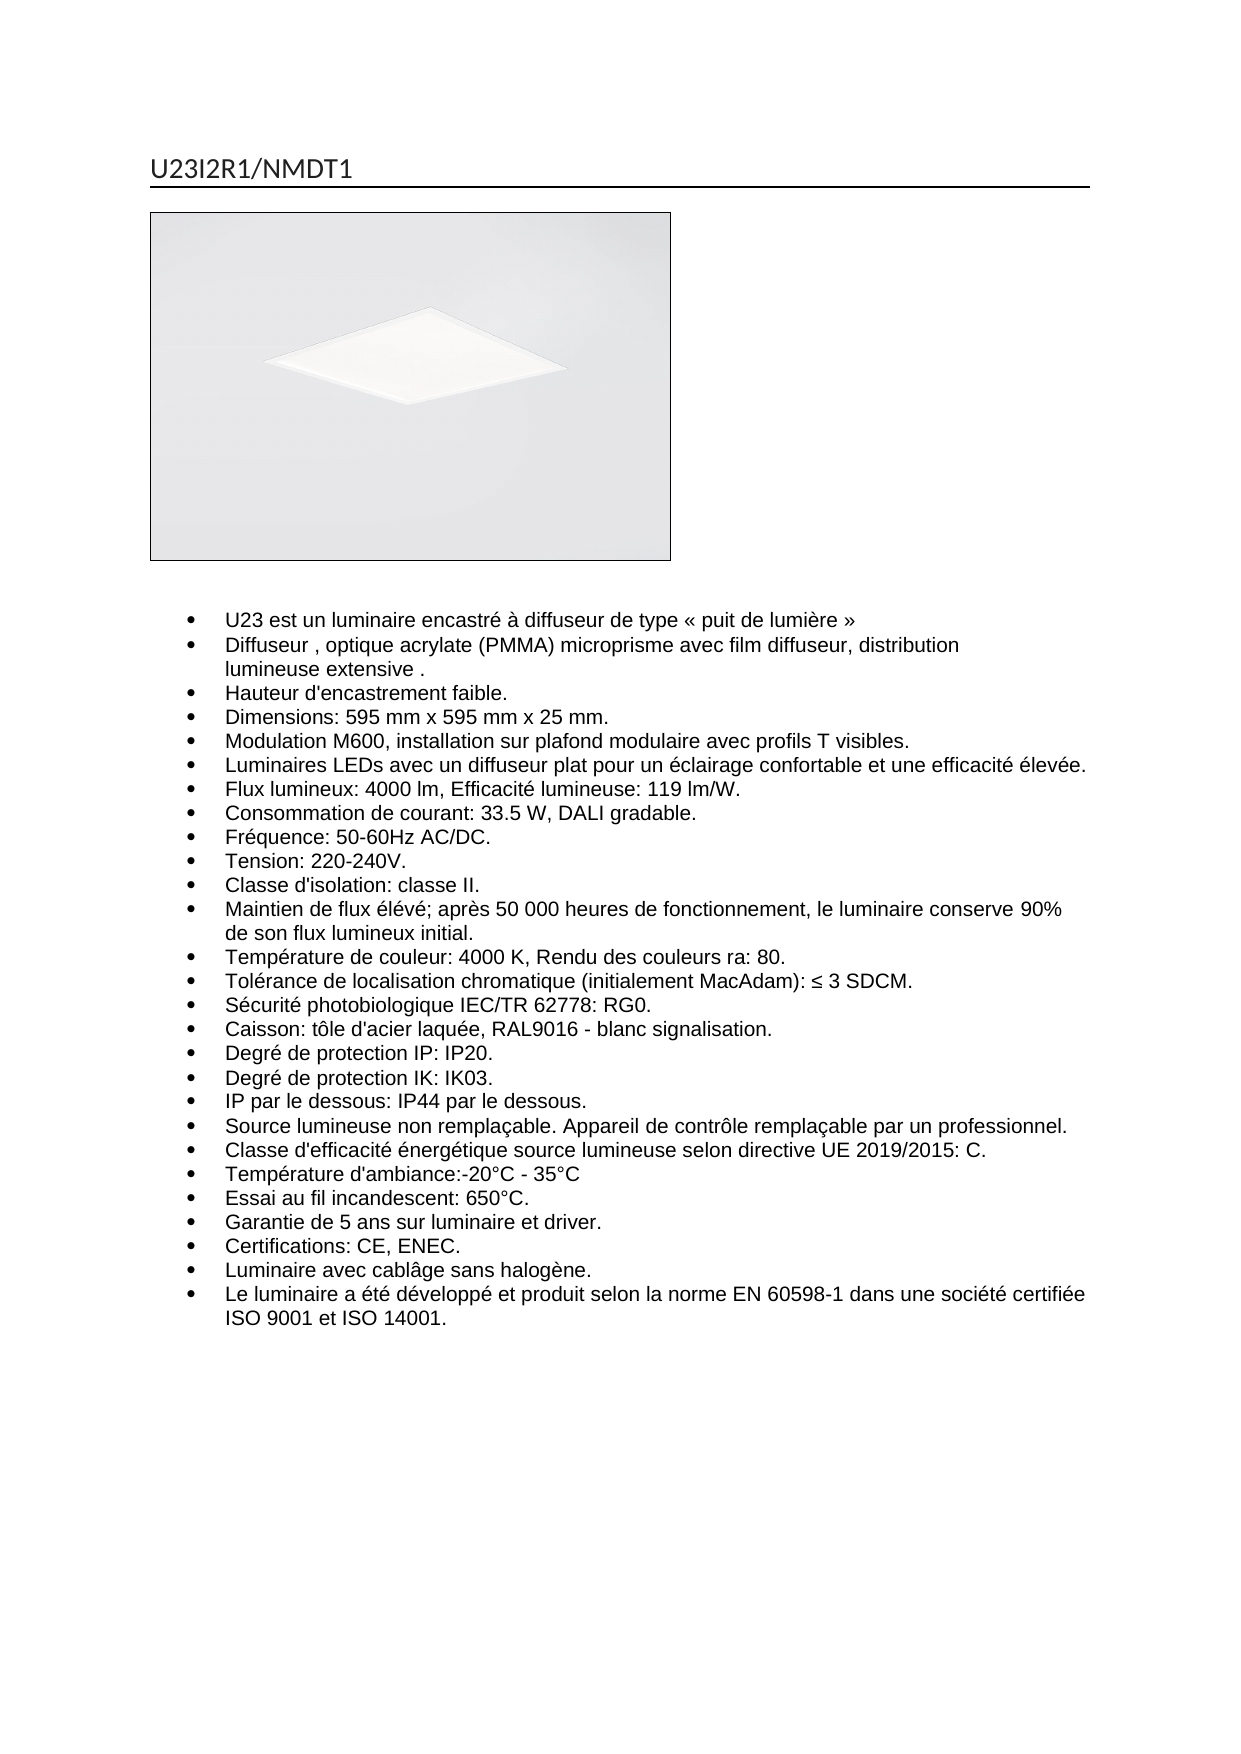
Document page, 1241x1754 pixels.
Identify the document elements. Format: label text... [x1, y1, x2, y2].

list Modulation M600, installation sur plafond modulaire avec profils T visibles. [187, 728, 1090, 753]
list Le luminaire a été développé et produit selon la norme EN 60598-1 dans une société certifiée ISO 9001 et ISO 14001. [187, 1282, 1090, 1330]
list Dimensions: 595 mm x 595 mm x 25 mm. [187, 704, 1090, 728]
list Température de couleur: 4000 K, Rendu des couleurs ra: 80. [187, 945, 1090, 969]
list Garantie de 5 ans sur luminaire et driver. [187, 1210, 1090, 1234]
list IP par le dessous: IP44 par le dessous. [187, 1089, 1090, 1113]
list Essai au fil incandescent: 650°C. [187, 1186, 1090, 1210]
list Sécurité photobiologique IEC/TR 62778: RG0. [187, 993, 1090, 1017]
list Degré de protection IP: IP20. [187, 1041, 1090, 1065]
list Tolérance de localisation chromatique (initialement MacAdam): ≤ 3 SDCM. [187, 969, 1090, 993]
list Classe d'efficacité énergétique source lumineuse selon directive UE 2019/2015: C. [187, 1137, 1090, 1162]
list Maintien de flux élévé; après 50 000 heures de fonctionnement, le luminaire conserve 90% de son flux lumineux initial. [187, 897, 1090, 945]
list Caisson: tôle d'acier laquée, RAL9016 - blanc signalisation. [187, 1017, 1090, 1041]
list Diffuseur , optique acrylate (PMMA) microprisme avec film diffuseur, distribution lumineuse extensive . [187, 632, 1090, 680]
picture [151, 213, 670, 560]
list Flux lumineux: 4000 lm, Efficacité lumineuse: 119 lm/W. [187, 777, 1090, 801]
list Certifications: CE, ENEC. [187, 1234, 1090, 1258]
list Hauteur d'encastrement faible. [187, 680, 1090, 704]
list Luminaires LEDs avec un diffuseur plat pour un éclairage confortable et une efficacité élevée. [187, 753, 1090, 777]
list Degré de protection IK: IK03. [187, 1065, 1090, 1089]
list Tension: 220-240V. [187, 849, 1090, 873]
list Classe d'isolation: classe II. [187, 873, 1090, 897]
list Luminaire avec cablâge sans halogène. [187, 1258, 1090, 1282]
text U23I2R1/NMDT1 [150, 150, 1090, 186]
list Température d'ambiance:-20°C - 35°C [187, 1162, 1090, 1186]
list Consommation de courant: 33.5 W, DALI gradable. [187, 801, 1090, 825]
list Fréquence: 50-60Hz AC/DC. [187, 825, 1090, 849]
list U23 est un luminaire encastré à diffuseur de type « puit de lumière » [187, 608, 1090, 632]
list Source lumineuse non remplaçable. Appareil de contrôle remplaçable par un professionnel. [187, 1113, 1090, 1137]
